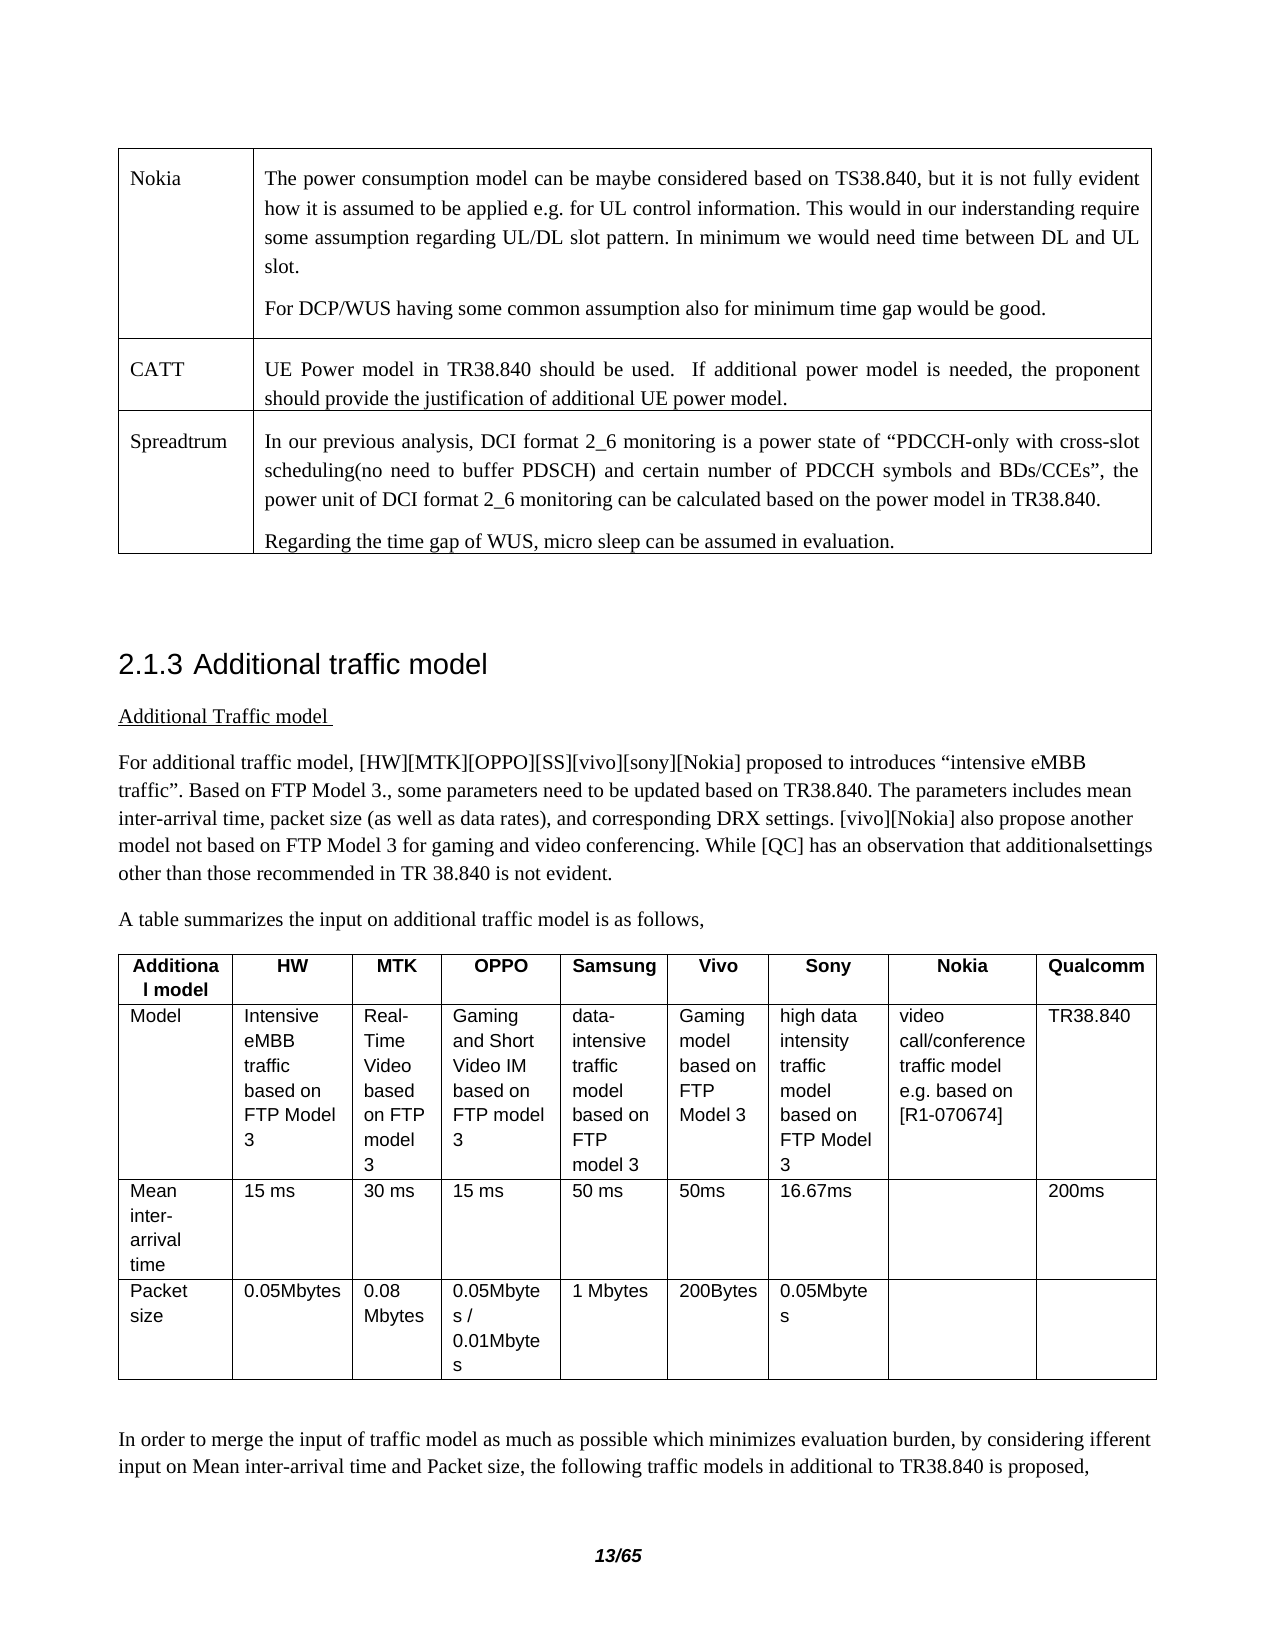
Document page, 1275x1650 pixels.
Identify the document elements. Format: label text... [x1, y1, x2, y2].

table_header Vivo [668, 955, 768, 1004]
table_cell CATT [119, 339, 253, 410]
table_cell [889, 1180, 1036, 1279]
table_cell Model [119, 1005, 232, 1179]
table_cell 30 ms [353, 1180, 441, 1279]
text Additional Traffic model [118, 704, 1157, 728]
table_cell Mean inter-arrival time [119, 1180, 232, 1279]
table_cell In our previous analysis, DCI format 2_6 monitoring is a power state of “PDCCH-only with cross-slot scheduling(no need to buffer PDSCH) and certain number of PDCCH symbols and BDs/CCEs”, the power unit of DCI format 2_6 monitoring can be calculated based on the power model in TR38.840. Regarding the time gap of WUS, micro sleep can be assumed in evaluation. [254, 411, 1151, 553]
table_cell 15 ms [442, 1180, 560, 1279]
table_cell Gaming model based on FTP Model 3 [668, 1005, 768, 1179]
table_cell Nokia [119, 149, 253, 338]
table_header OPPO [442, 955, 560, 1004]
text A table summarizes the input on additional traffic model is as follows, [118, 907, 1157, 931]
table_cell 0.05Mbytes [233, 1280, 352, 1379]
table_cell 1 Mbytes [561, 1280, 667, 1379]
text In order to merge the input of traffic model as much as possible which minimizes evaluation burden, by considering ifferent input on Mean inter-arrival time and Packet size, the following traffic models in additional to TR38.840 is proposed, [118, 1426, 1157, 1478]
table_cell 200ms [1037, 1180, 1156, 1279]
table_cell 16.67ms [769, 1180, 888, 1279]
table_cell video call/conference traffic model e.g. based on [R1-070674] [889, 1005, 1036, 1179]
table_cell 0.05Mbytes [769, 1280, 888, 1379]
table_cell 0.05Mbytes / 0.01Mbytes [442, 1280, 560, 1379]
table_cell The power consumption model can be maybe considered based on TS38.840, but it is not fully evident how it is assumed to be applied e.g. for UL control information. This would in our inderstanding require some assumption regarding UL/DL slot pattern. In minimum we would need time between DL and UL slot. For DCP/WUS having some common assumption also for minimum time gap would be good. [254, 149, 1151, 338]
table_header Nokia [889, 955, 1036, 1004]
table_cell Intensive eMBB traffic based on FTP Model 3 [233, 1005, 352, 1179]
table_header MTK [353, 955, 441, 1004]
table_header Additional model [119, 955, 232, 1004]
table_cell 200Bytes [668, 1280, 768, 1379]
table_cell Gaming and Short Video IM based on FTP model 3 [442, 1005, 560, 1179]
table_cell 50ms [668, 1180, 768, 1279]
table_cell [1037, 1280, 1156, 1379]
table_cell UE Power model in TR38.840 should be used. If additional power model is needed, the proponent should provide the justification of additional UE power model. [254, 339, 1151, 410]
table_cell Packet size [119, 1280, 232, 1379]
text For additional traffic model, [HW][MTK][OPPO][SS][vivo][sony][Nokia] proposed to introduces “intensive eMBB traffic”. Based on FTP Model 3., some parameters need to be updated based on TR38.840. The parameters includes mean inter-arrival time, packet size (as well as data rates), and corresponding DRX settings. [vivo][Nokia] also propose another model not based on FTP Model 3 for gaming and video conferencing. While [QC] has an observation that additionalsettings other than those recommended in TR 38.840 is not evident. [118, 750, 1157, 885]
table_cell Real-Time Video based on FTP model 3 [353, 1005, 441, 1179]
table_header Samsung [561, 955, 667, 1004]
table_cell Spreadtrum [119, 411, 253, 553]
table_cell TR38.840 [1037, 1005, 1156, 1179]
table_header Qualcomm [1037, 955, 1156, 1004]
table_header Sony [769, 955, 888, 1004]
table_cell 0.08 Mbytes [353, 1280, 441, 1379]
table_cell data-intensive traffic model based on FTP model 3 [561, 1005, 667, 1179]
table_header HW [233, 955, 352, 1004]
subtitle Additional traffic model [118, 647, 1157, 680]
table_cell [889, 1280, 1036, 1379]
table_cell 15 ms [233, 1180, 352, 1279]
table_cell 50 ms [561, 1180, 667, 1279]
table_cell high data intensity traffic model based on FTP Model 3 [769, 1005, 888, 1179]
